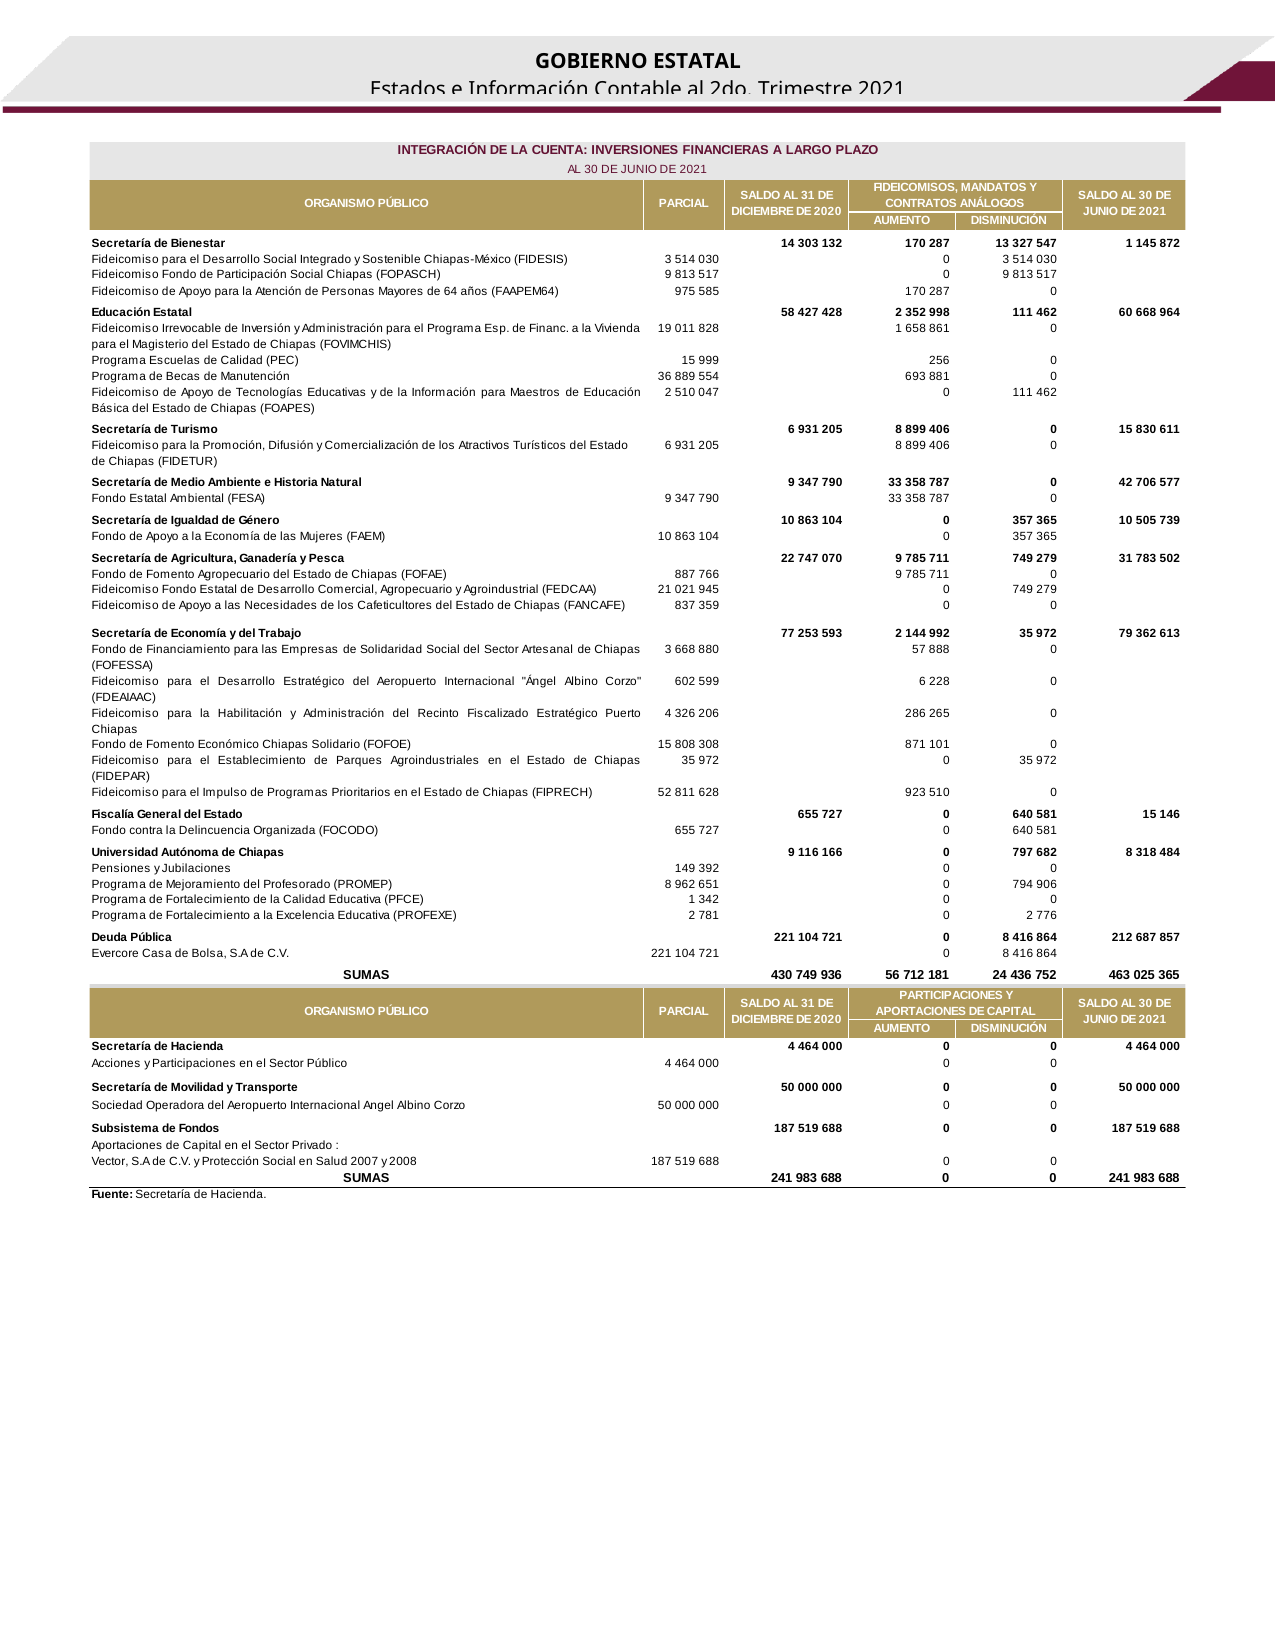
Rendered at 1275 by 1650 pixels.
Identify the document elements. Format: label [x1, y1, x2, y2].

picture [0, 36, 1275, 113]
